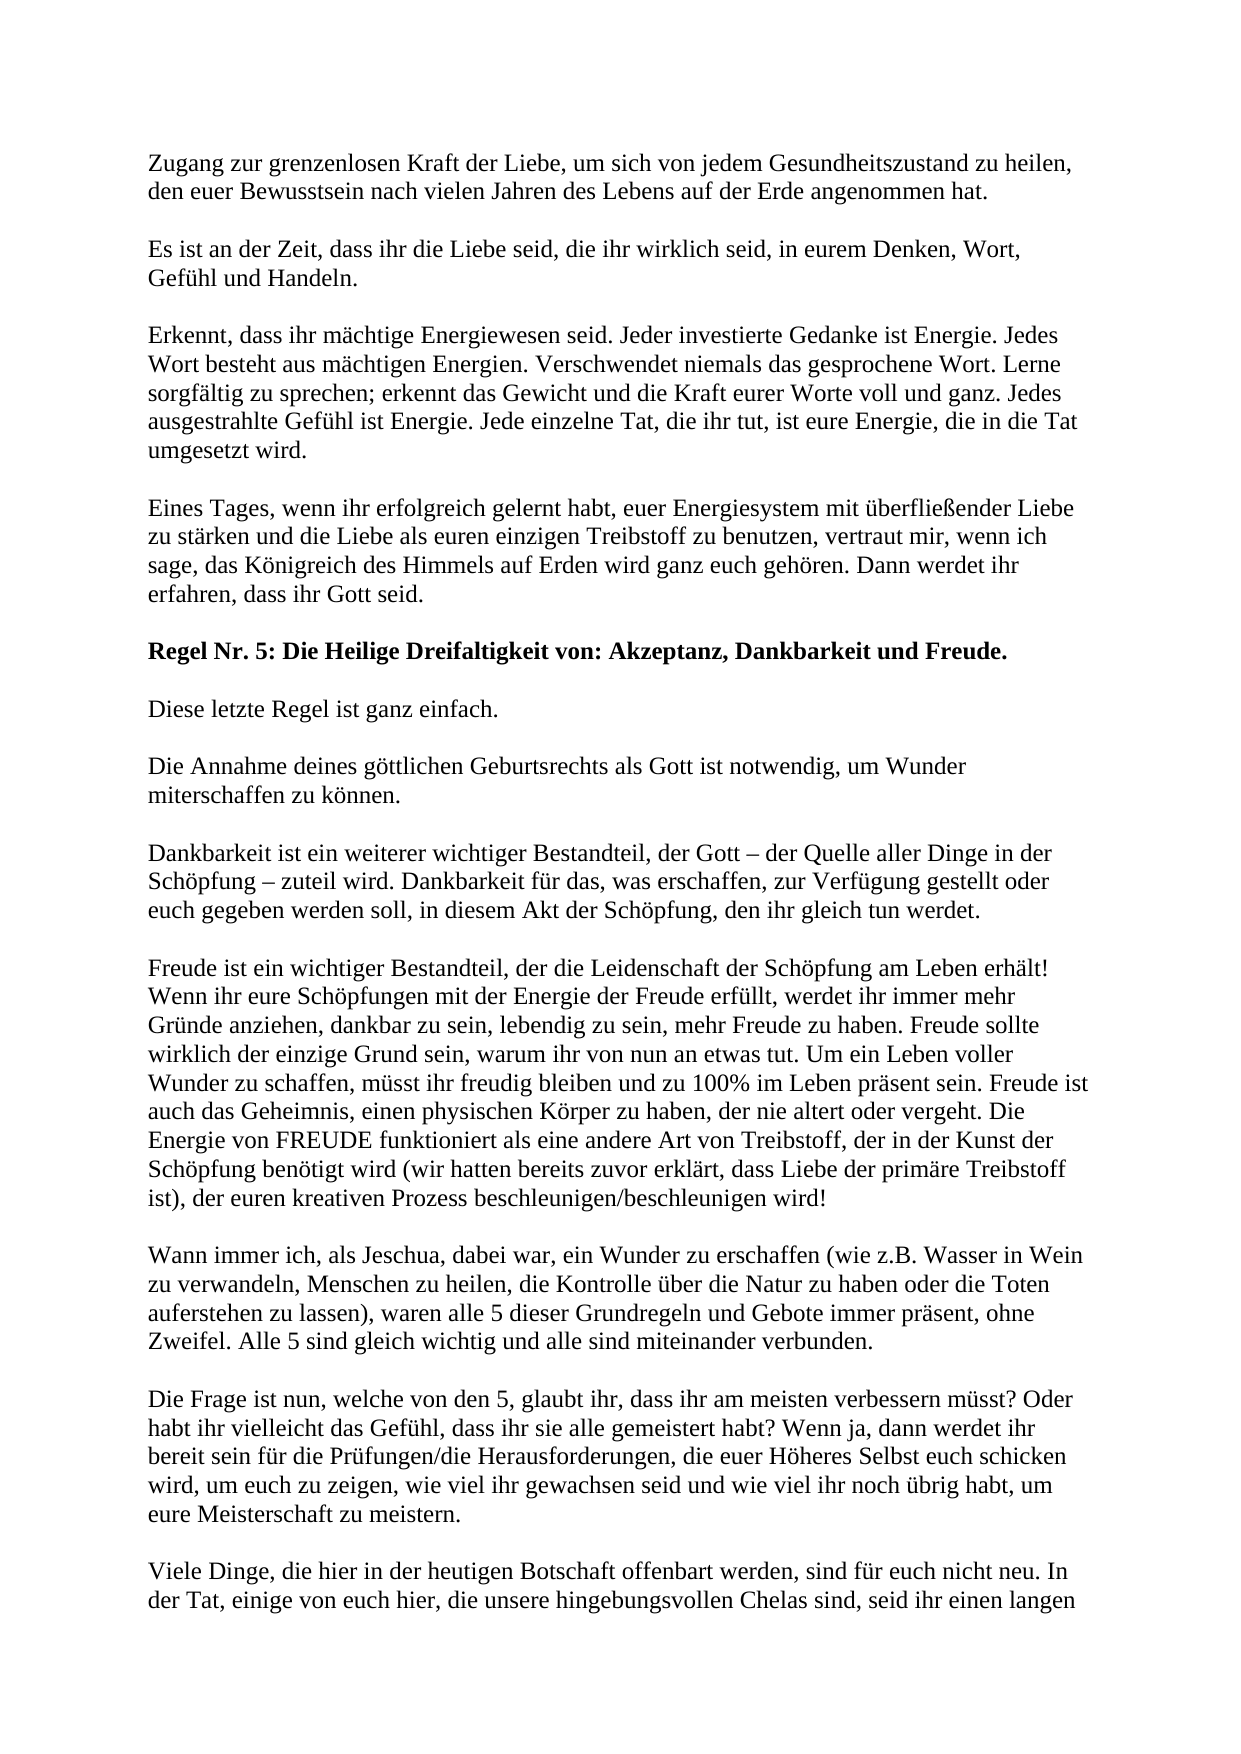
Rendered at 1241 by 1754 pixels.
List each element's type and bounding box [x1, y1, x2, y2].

text [148, 148, 1093, 1614]
